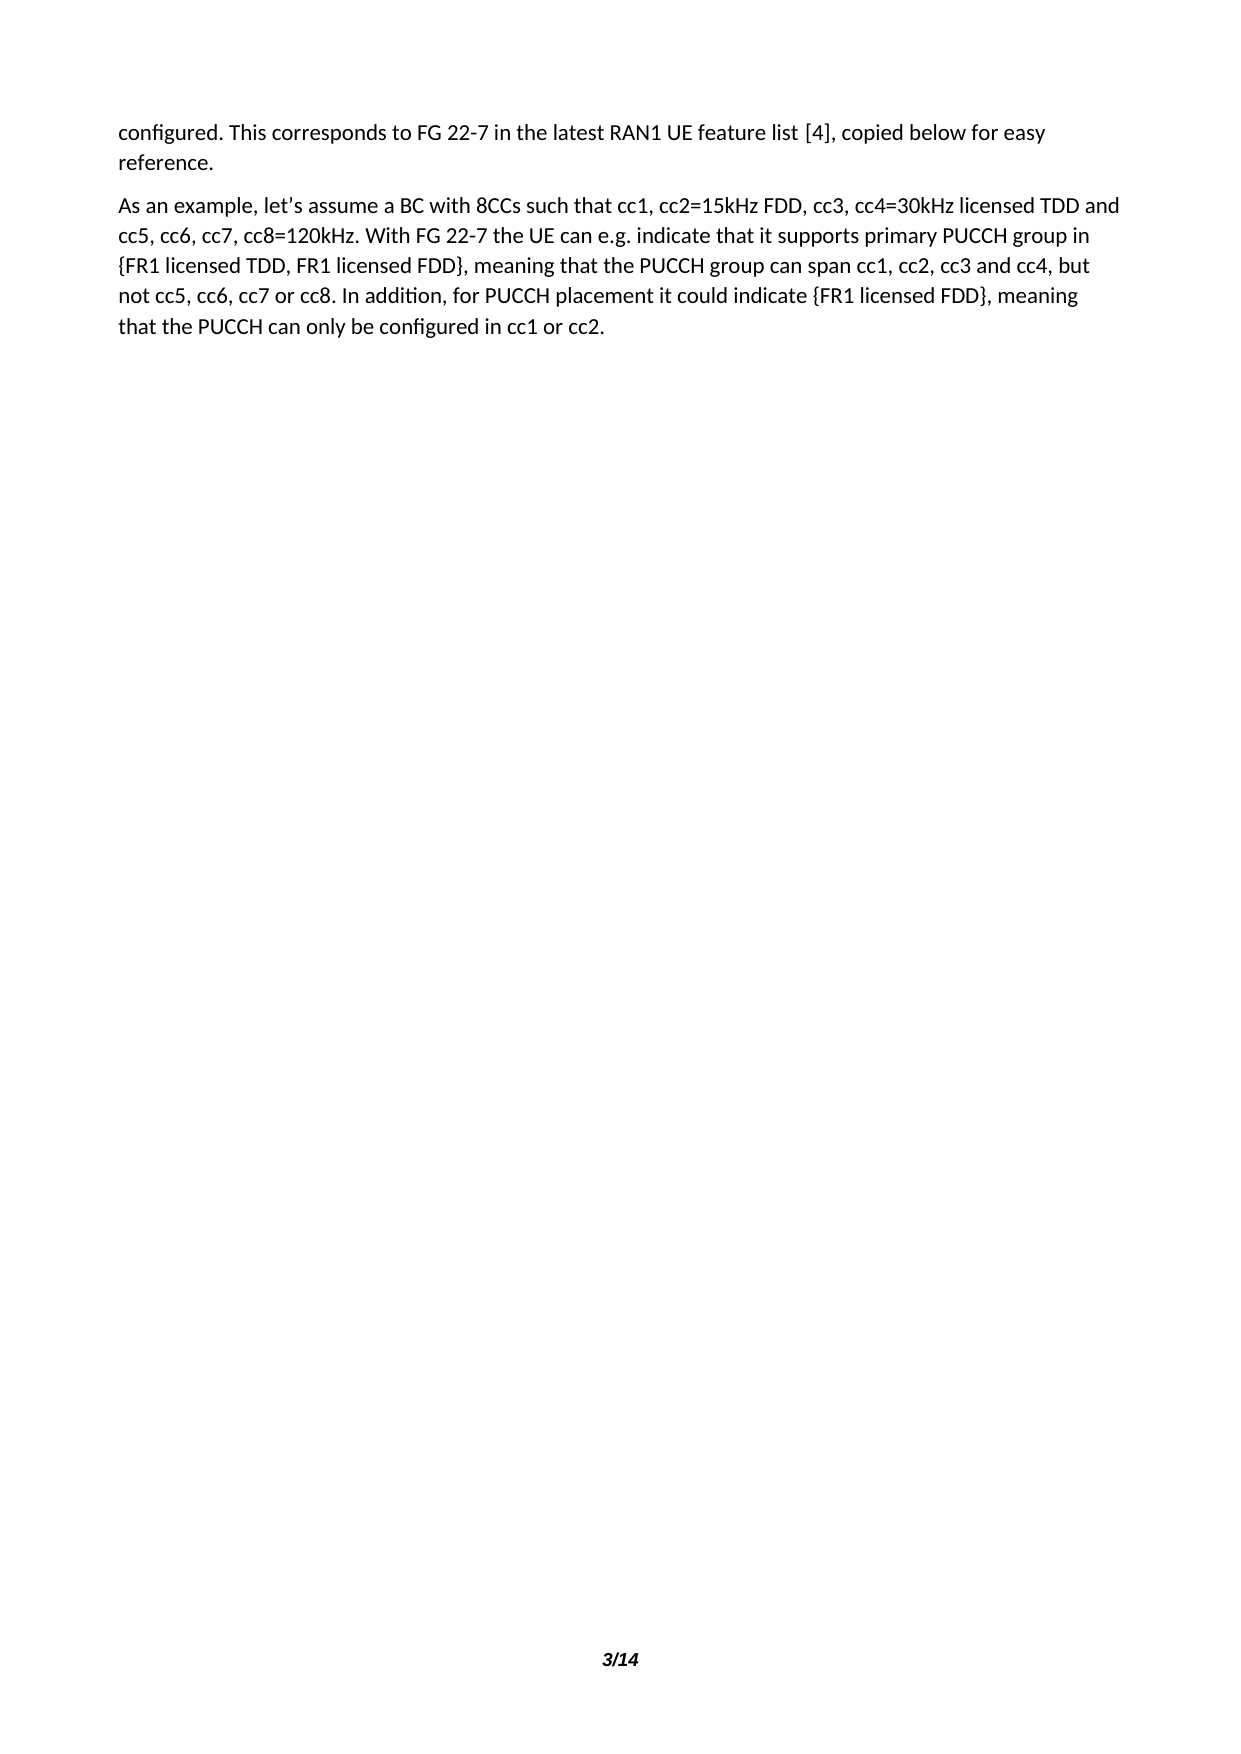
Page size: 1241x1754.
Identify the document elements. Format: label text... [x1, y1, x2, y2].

text As an example, let’s assume a BC with 8CCs such that cc1, cc2=15kHz FDD, cc3, cc4=30kHz licensed TDD and cc5, cc6, cc7, cc8=120kHz. With FG 22-7 the UE can e.g. indicate that it supports primary PUCCH group in {FR1 licensed TDD, FR1 licensed FDD}, meaning that the PUCCH group can span cc1, cc2, cc3 and cc4, but not cc5, cc6, cc7 or cc8. In addition, for PUCCH placement it could indicate {FR1 licensed FDD}, meaning that the PUCCH can only be configured in cc1 or cc2. [118, 191, 1122, 340]
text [118, 118, 1122, 176]
